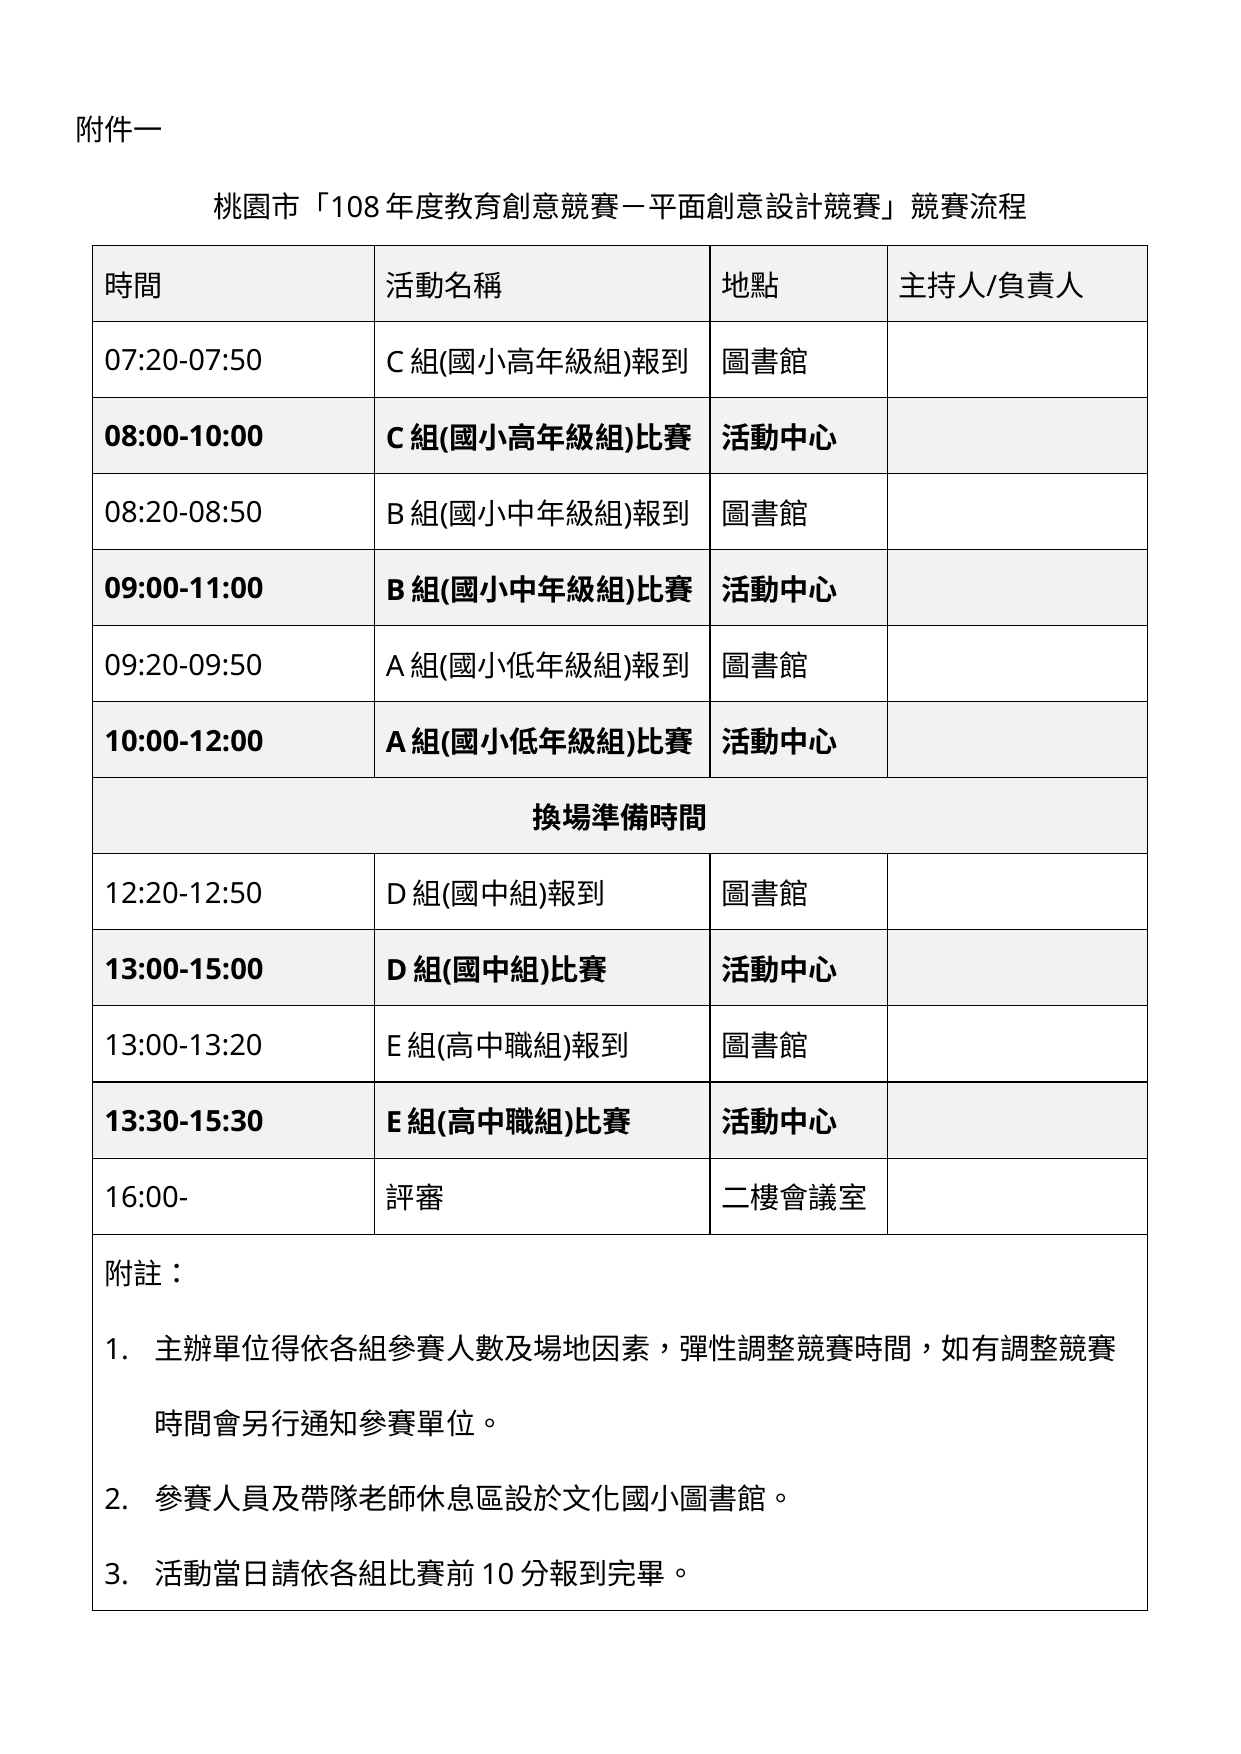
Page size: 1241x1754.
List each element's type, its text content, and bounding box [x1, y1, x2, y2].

text 附件一 [75, 90, 1165, 165]
table_cell [888, 1159, 1147, 1233]
table_cell 活動中心 [711, 702, 887, 777]
table_cell [888, 474, 1147, 549]
table_cell 圖書館 [711, 322, 887, 397]
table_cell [93, 1235, 1147, 1609]
table_cell [888, 1006, 1147, 1081]
table_cell 活動中心 [711, 550, 887, 625]
table_cell 二樓會議室 [711, 1159, 887, 1233]
table_cell 13:00-13:20 [93, 1006, 374, 1081]
table_cell B組(國小中年級組)報到 [375, 474, 709, 549]
table_header 地點 [711, 246, 887, 321]
table_cell 07:20-07:50 [93, 322, 374, 397]
table_cell E組(高中職組)報到 [375, 1006, 709, 1081]
table_cell 換場準備時間 [93, 778, 1147, 853]
table_cell B組(國小中年級組)比賽 [375, 550, 709, 625]
table_cell C組(國小高年級組)比賽 [375, 398, 709, 473]
table_cell 10:00-12:00 [93, 702, 374, 777]
table_cell A組(國小低年級組)報到 [375, 626, 709, 701]
table_cell 圖書館 [711, 474, 887, 549]
table_cell [888, 626, 1147, 701]
table_cell [888, 854, 1147, 929]
table_cell 08:00-10:00 [93, 398, 374, 473]
table_cell [888, 322, 1147, 397]
table_cell 圖書館 [711, 854, 887, 929]
table_header 活動名稱 [375, 246, 709, 321]
table_cell 12:20-12:50 [93, 854, 374, 929]
table_cell 活動中心 [711, 398, 887, 473]
text 桃園市「108年度教育創意競賽－平面創意設計競賽」競賽流程 [75, 184, 1165, 226]
table_cell 09:20-09:50 [93, 626, 374, 701]
table_cell [888, 550, 1147, 625]
table_cell D組(國中組)比賽 [375, 930, 709, 1005]
table_cell 圖書館 [711, 626, 887, 701]
table_cell [888, 398, 1147, 473]
table_cell 09:00-11:00 [93, 550, 374, 625]
table_cell 13:00-15:00 [93, 930, 374, 1005]
table_cell E組(高中職組)比賽 [375, 1083, 709, 1157]
table_cell 13:30-15:30 [93, 1083, 374, 1157]
table_header 時間 [93, 246, 374, 321]
table_cell 活動中心 [711, 930, 887, 1005]
table_cell [888, 1083, 1147, 1157]
table_cell 活動中心 [711, 1083, 887, 1157]
table_cell 圖書館 [711, 1006, 887, 1081]
table_cell 08:20-08:50 [93, 474, 374, 549]
table_cell 評審 [375, 1159, 709, 1233]
table_cell [888, 702, 1147, 777]
table_header 主持人/負責人 [888, 246, 1147, 321]
table_cell [888, 930, 1147, 1005]
table_cell D組(國中組)報到 [375, 854, 709, 929]
table_cell A組(國小低年級組)比賽 [375, 702, 709, 777]
table_cell C組(國小高年級組)報到 [375, 322, 709, 397]
table_cell 16:00- [93, 1159, 374, 1233]
